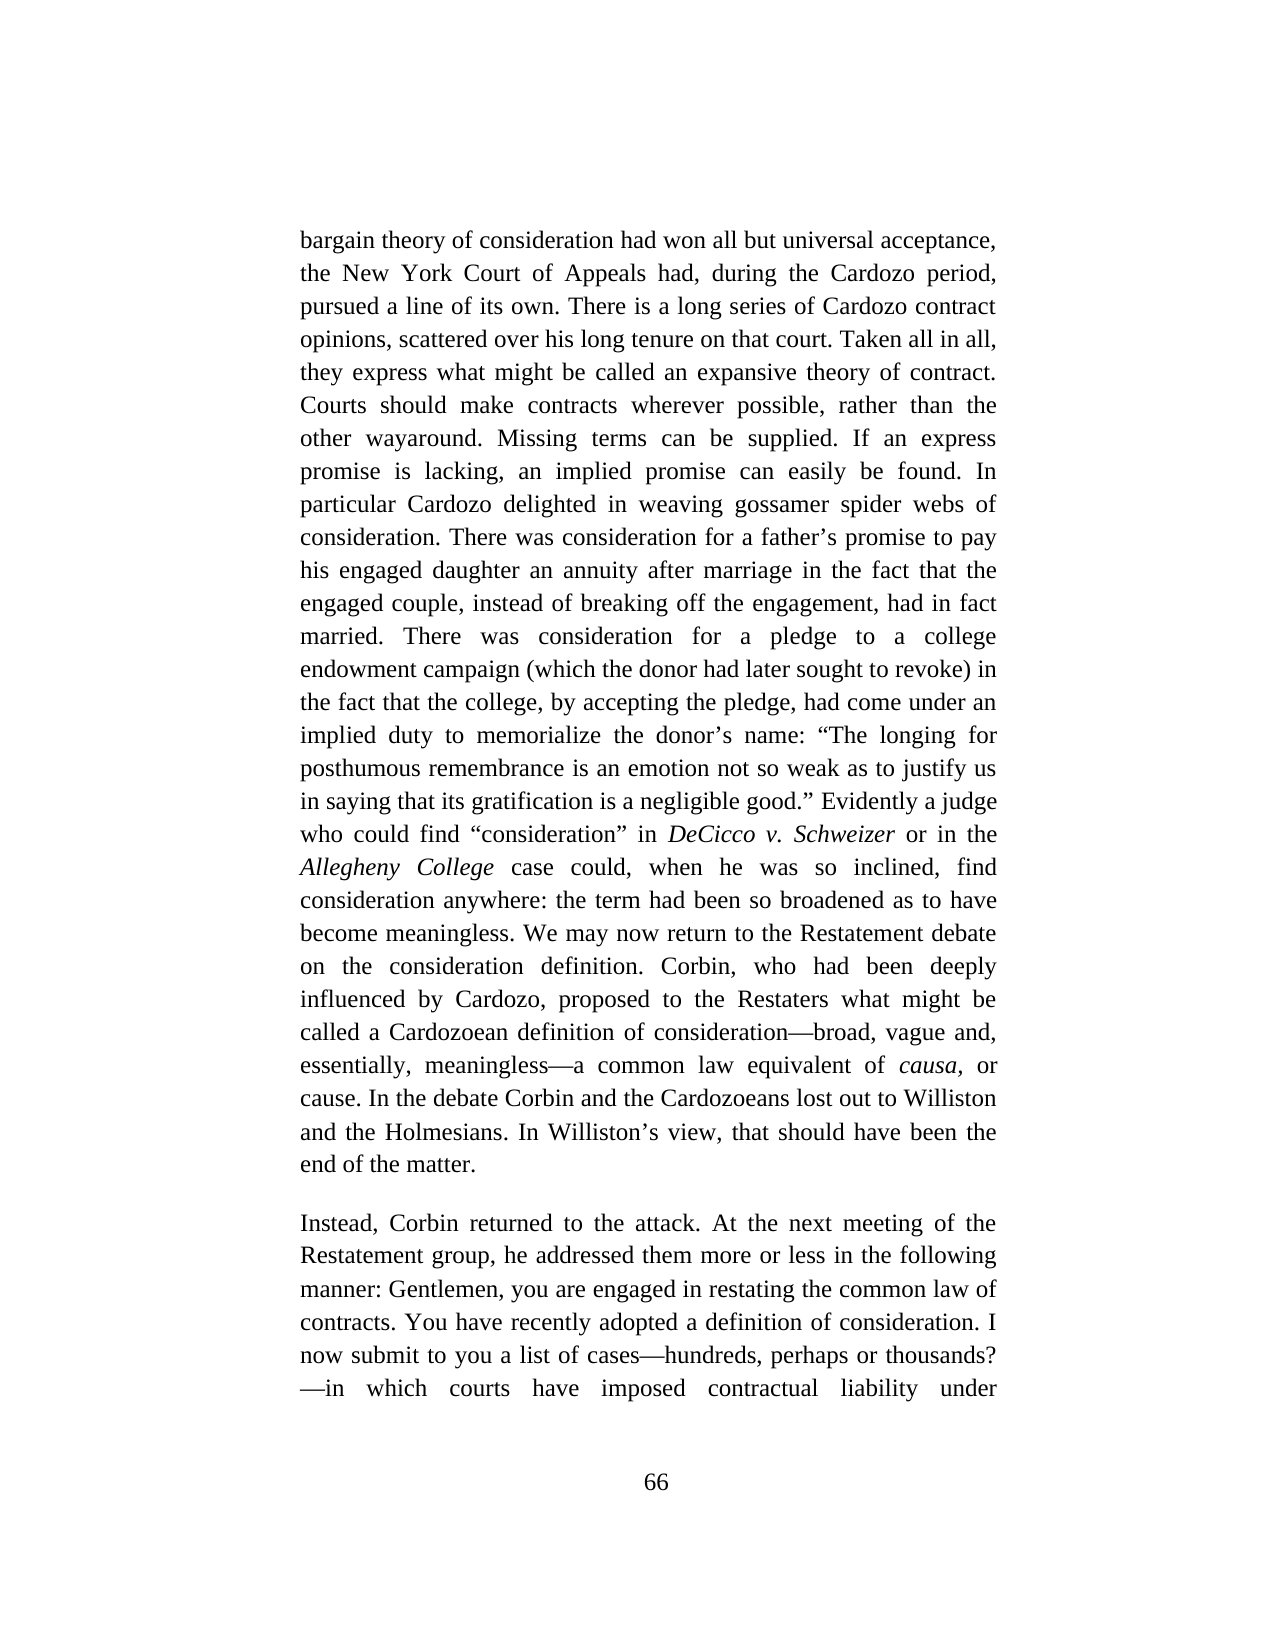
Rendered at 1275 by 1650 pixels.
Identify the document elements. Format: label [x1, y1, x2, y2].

text [300, 225, 997, 1178]
text [300, 1208, 997, 1401]
